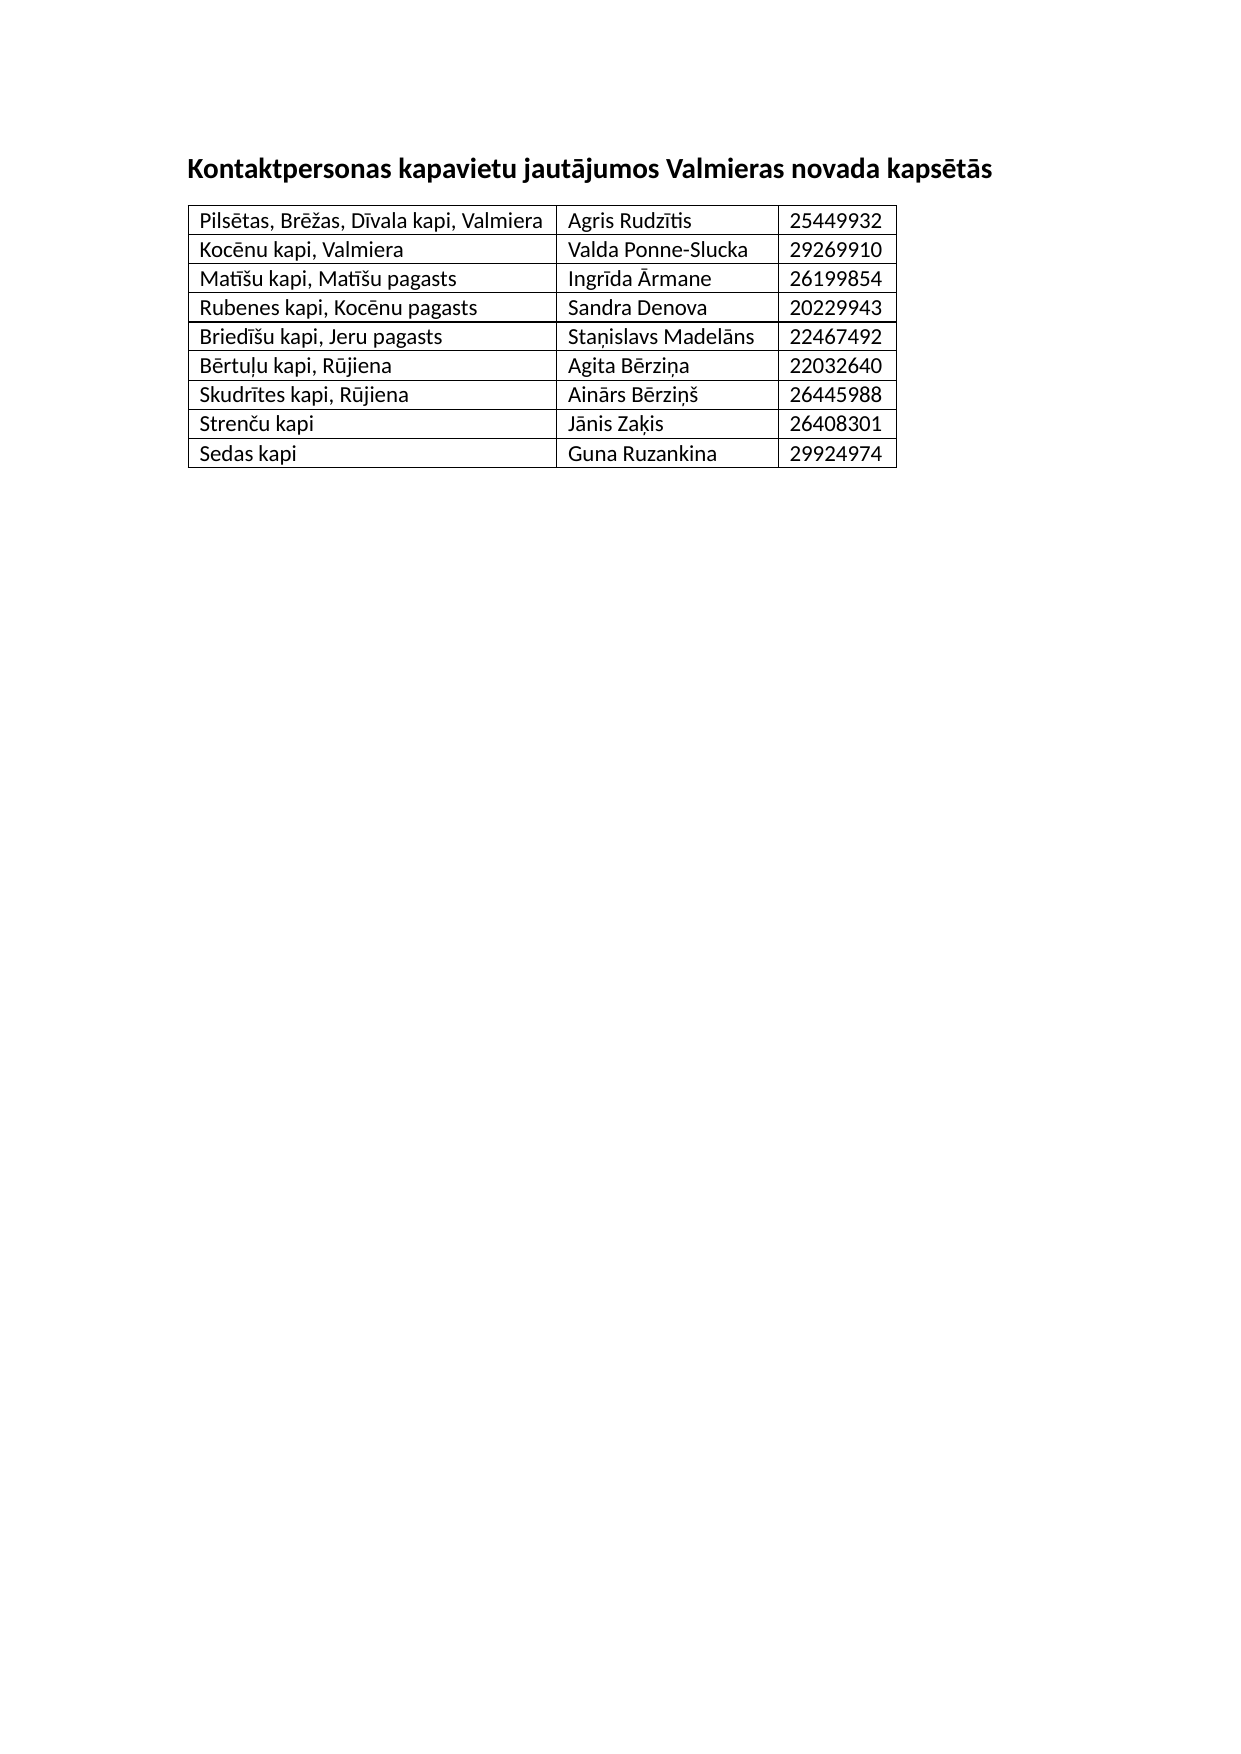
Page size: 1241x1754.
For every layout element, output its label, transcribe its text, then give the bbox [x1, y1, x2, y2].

table_cell Strenču kapi [189, 410, 556, 438]
table_cell Sandra Denova [557, 293, 778, 321]
table_cell 26445988 [779, 381, 896, 408]
table_cell 29924974 [779, 439, 896, 467]
table_header Pilsētas, Brēžas, Dīvala kapi, Valmiera [189, 206, 556, 234]
table_cell Valda Ponne-Slucka [557, 235, 778, 263]
table_cell Skudrītes kapi, Rūjiena [189, 381, 556, 408]
table_cell 29269910 [779, 235, 896, 263]
table_cell Bērtuļu kapi, Rūjiena [189, 351, 556, 379]
table_cell Ingrīda Ārmane [557, 264, 778, 292]
table_cell Jānis Zaķis [557, 410, 778, 438]
table_cell Rubenes kapi, Kocēnu pagasts [189, 293, 556, 321]
table_header Agris Rudzītis [557, 206, 778, 234]
table_cell 22467492 [779, 323, 896, 350]
table_cell Guna Ruzankina [557, 439, 778, 467]
text Kontaktpersonas kapavietu jautājumos Valmieras novada kapsētās [187, 150, 1053, 186]
table_cell Staņislavs Madelāns [557, 323, 778, 350]
table_cell 20229943 [779, 293, 896, 321]
table_cell 22032640 [779, 351, 896, 379]
table_cell 26199854 [779, 264, 896, 292]
table_cell Agita Bērziņa [557, 351, 778, 379]
table_cell Ainārs Bērziņš [557, 381, 778, 408]
table_cell 26408301 [779, 410, 896, 438]
table_cell Briedīšu kapi, Jeru pagasts [189, 323, 556, 350]
table_cell Sedas kapi [189, 439, 556, 467]
table_header 25449932 [779, 206, 896, 234]
table_cell Kocēnu kapi, Valmiera [189, 235, 556, 263]
table_cell Matīšu kapi, Matīšu pagasts [189, 264, 556, 292]
